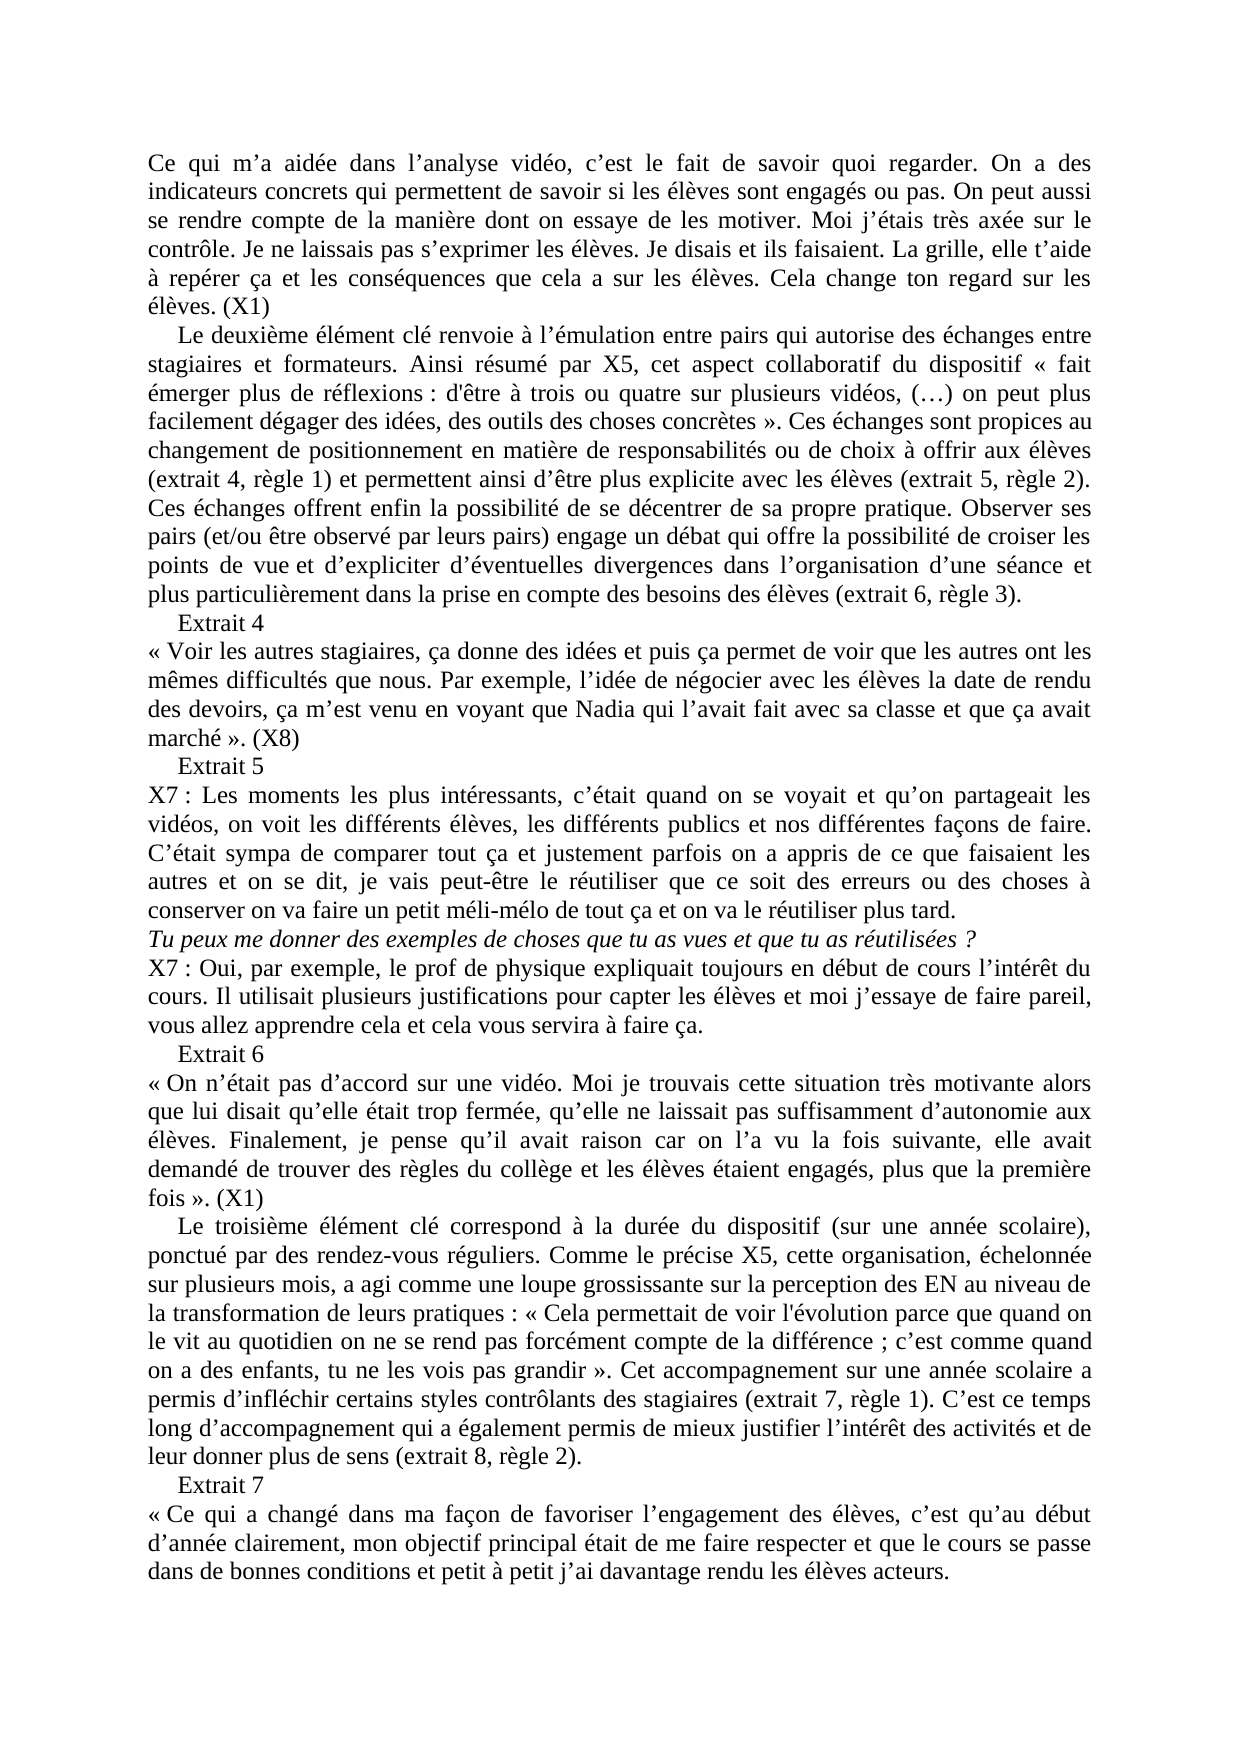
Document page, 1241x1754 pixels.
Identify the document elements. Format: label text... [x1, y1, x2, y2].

text Le troisième élément clé correspond à la durée du dispositif (sur une année scolaire), ponctué par des rendez-vous réguliers. Comme le précise X5, cette organisation, échelonnée sur plusieurs mois, a agi comme une loupe grossissante sur la perception des EN au niveau de la transformation de leurs pratiques : « Cela permettait de voir l'évolution parce que quand on le vit au quotidien on ne se rend pas forcément compte de la différence ; c’est comme quand on a des enfants, tu ne les vois pas grandir ». Cet accompagnement sur une année scolaire a permis d’infléchir certains styles contrôlants des stagiaires (extrait 7, règle 1). C’est ce temps long d’accompagnement qui a également permis de mieux justifier l’intérêt des activités et de leur donner plus de sens (extrait 8, règle 2). [148, 1211, 1093, 1470]
text Le deuxième élément clé renvoie à l’émulation entre pairs qui autorise des échanges entre stagiaires et formateurs. Ainsi résumé par X5, cet aspect collaboratif du dispositif « fait émerger plus de réflexions : d'être à trois ou quatre sur plusieurs vidéos, (…) on peut plus facilement dégager des idées, des outils des choses concrètes ». Ces échanges sont propices au changement de positionnement en matière de responsabilités ou de choix à offrir aux élèves (extrait 4, règle 1) et permettent ainsi d’être plus explicite avec les élèves (extrait 5, règle 2). Ces échanges offrent enfin la possibilité de se décentrer de sa propre pratique. Observer ses pairs (et/ou être observé par leurs pairs) engage un débat qui offre la possibilité de croiser les points de vue et d’expliciter d’éventuelles divergences dans l’organisation d’une séance et plus particulièrement dans la prise en compte des besoins des élèves (extrait 6, règle 3). [148, 320, 1093, 608]
text Extrait 4 [177, 608, 1093, 636]
text « Voir les autres stagiaires, ça donne des idées et puis ça permet de voir que les autres ont les mêmes difficultés que nous. Par exemple, l’idée de négocier avec les élèves la date de rendu des devoirs, ça m’est venu en voyant que Nadia qui l’avait fait avec sa classe et que ça avait marché ». (X8) [148, 636, 1093, 751]
text X7 : Oui, par exemple, le prof de physique expliquait toujours en début de cours l’intérêt du cours. Il utilisait plusieurs justifications pour capter les élèves et moi j’essaye de faire pareil, vous allez apprendre cela et cela vous servira à faire ça. [148, 953, 1093, 1039]
text Extrait 6 [177, 1039, 1093, 1068]
text Ce qui m’a aidée dans l’analyse vidéo, c’est le fait de savoir quoi regarder. On a des indicateurs concrets qui permettent de savoir si les élèves sont engagés ou pas. On peut aussi se rendre compte de la manière dont on essaye de les motiver. Moi j’étais très axée sur le contrôle. Je ne laissais pas s’exprimer les élèves. Je disais et ils faisaient. La grille, elle t’aide à repérer ça et les conséquences que cela a sur les élèves. Cela change ton regard sur les élèves. (X1) [148, 148, 1093, 320]
text Extrait 5 [177, 751, 1093, 780]
text « Ce qui a changé dans ma façon de favoriser l’engagement des élèves, c’est qu’au début d’année clairement, mon objectif principal était de me faire respecter et que le cours se passe dans de bonnes conditions et petit à petit j’ai davantage rendu les élèves acteurs. [148, 1499, 1093, 1585]
text Tu peux me donner des exemples de choses que tu as vues et que tu as réutilisées ? [148, 924, 1093, 953]
text X7 : Les moments les plus intéressants, c’était quand on se voyait et qu’on partageait les vidéos, on voit les différents élèves, les différents publics et nos différentes façons de faire. C’était sympa de comparer tout ça et justement parfois on a appris de ce que faisaient les autres et on se dit, je vais peut-être le réutiliser que ce soit des erreurs ou des choses à conserver on va faire un petit méli-mélo de tout ça et on va le réutiliser plus tard. [148, 780, 1093, 924]
text Extrait 7 [177, 1470, 1093, 1499]
text « On n’était pas d’accord sur une vidéo. Moi je trouvais cette situation très motivante alors que lui disait qu’elle était trop fermée, qu’elle ne laissait pas suffisamment d’autonomie aux élèves. Finalement, je pense qu’il avait raison car on l’a vu la fois suivante, elle avait demandé de trouver des règles du collège et les élèves étaient engagés, plus que la première fois ». (X1) [148, 1068, 1093, 1211]
